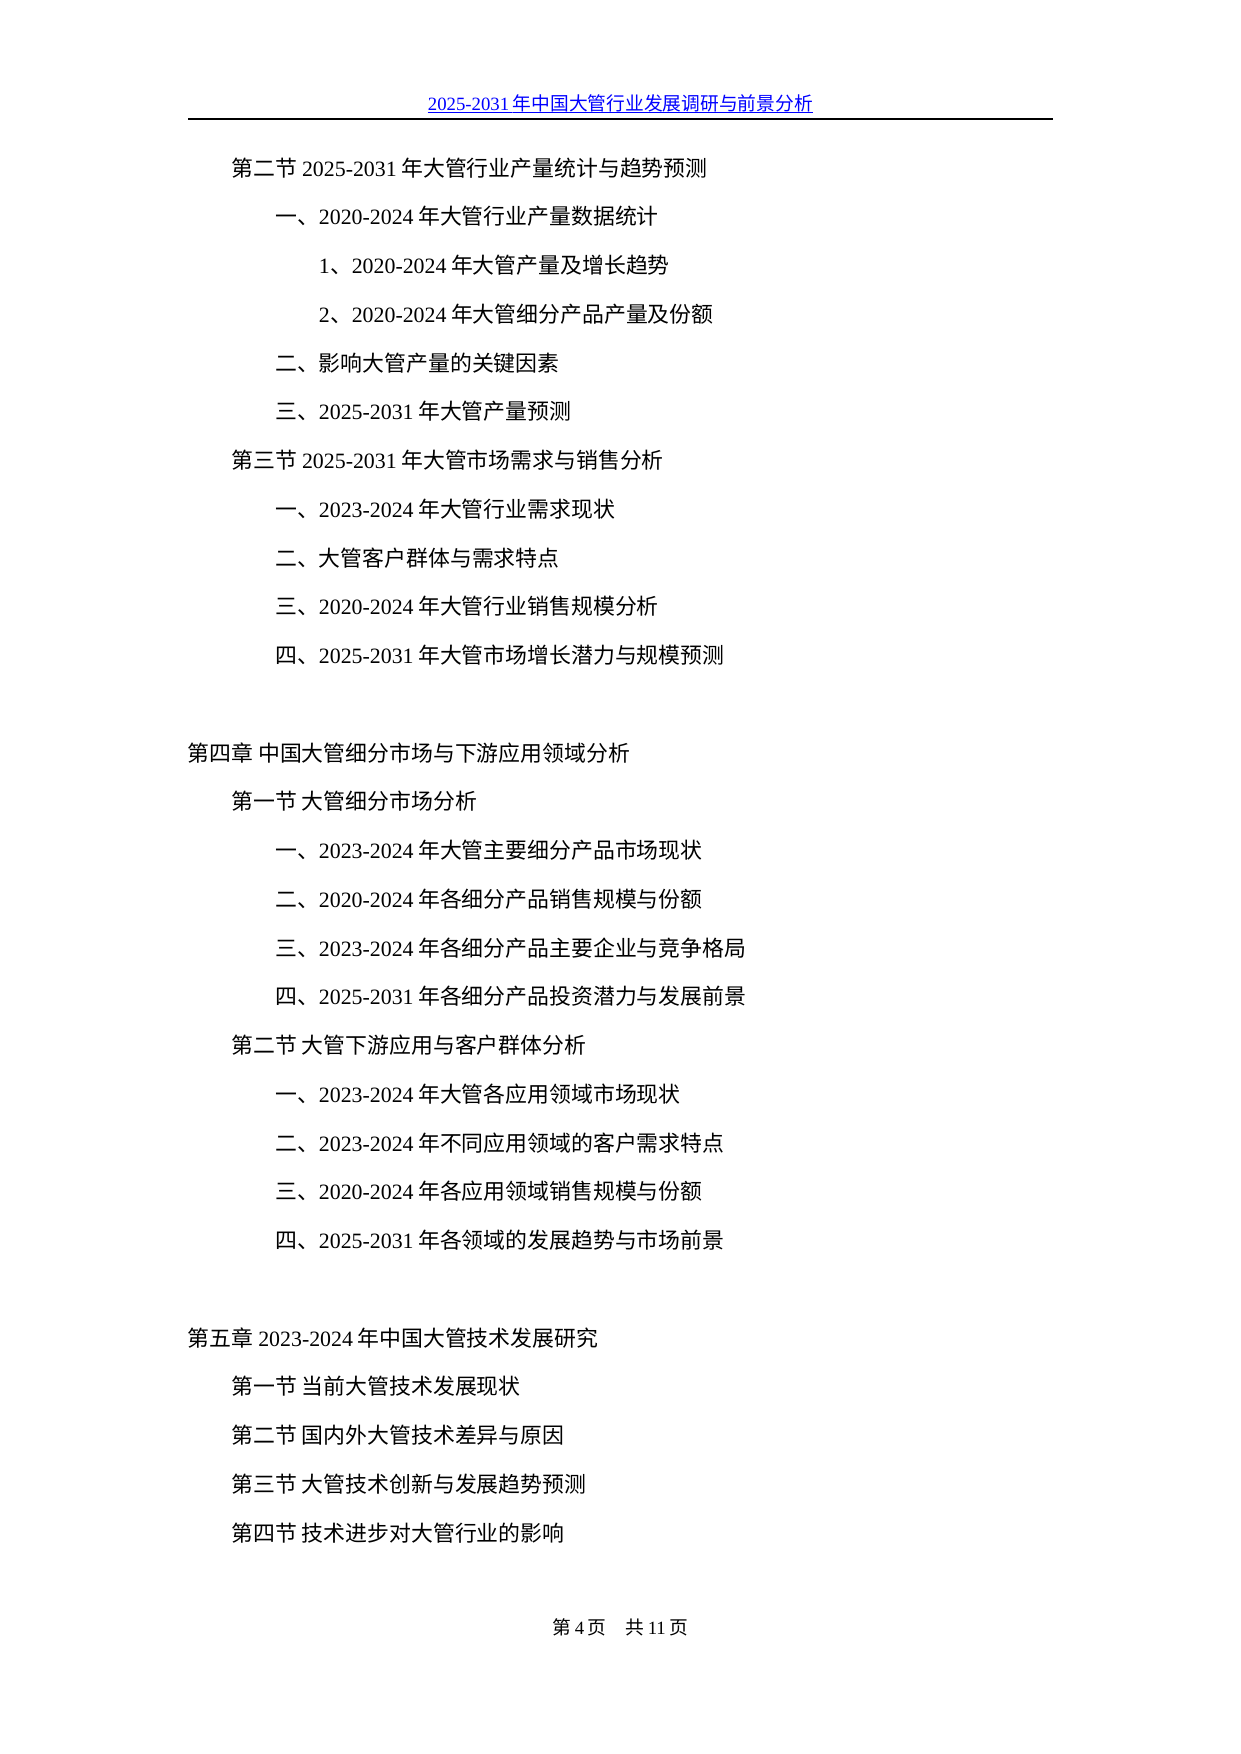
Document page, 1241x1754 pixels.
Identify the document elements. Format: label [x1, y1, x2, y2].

text [187, 150, 1053, 1548]
